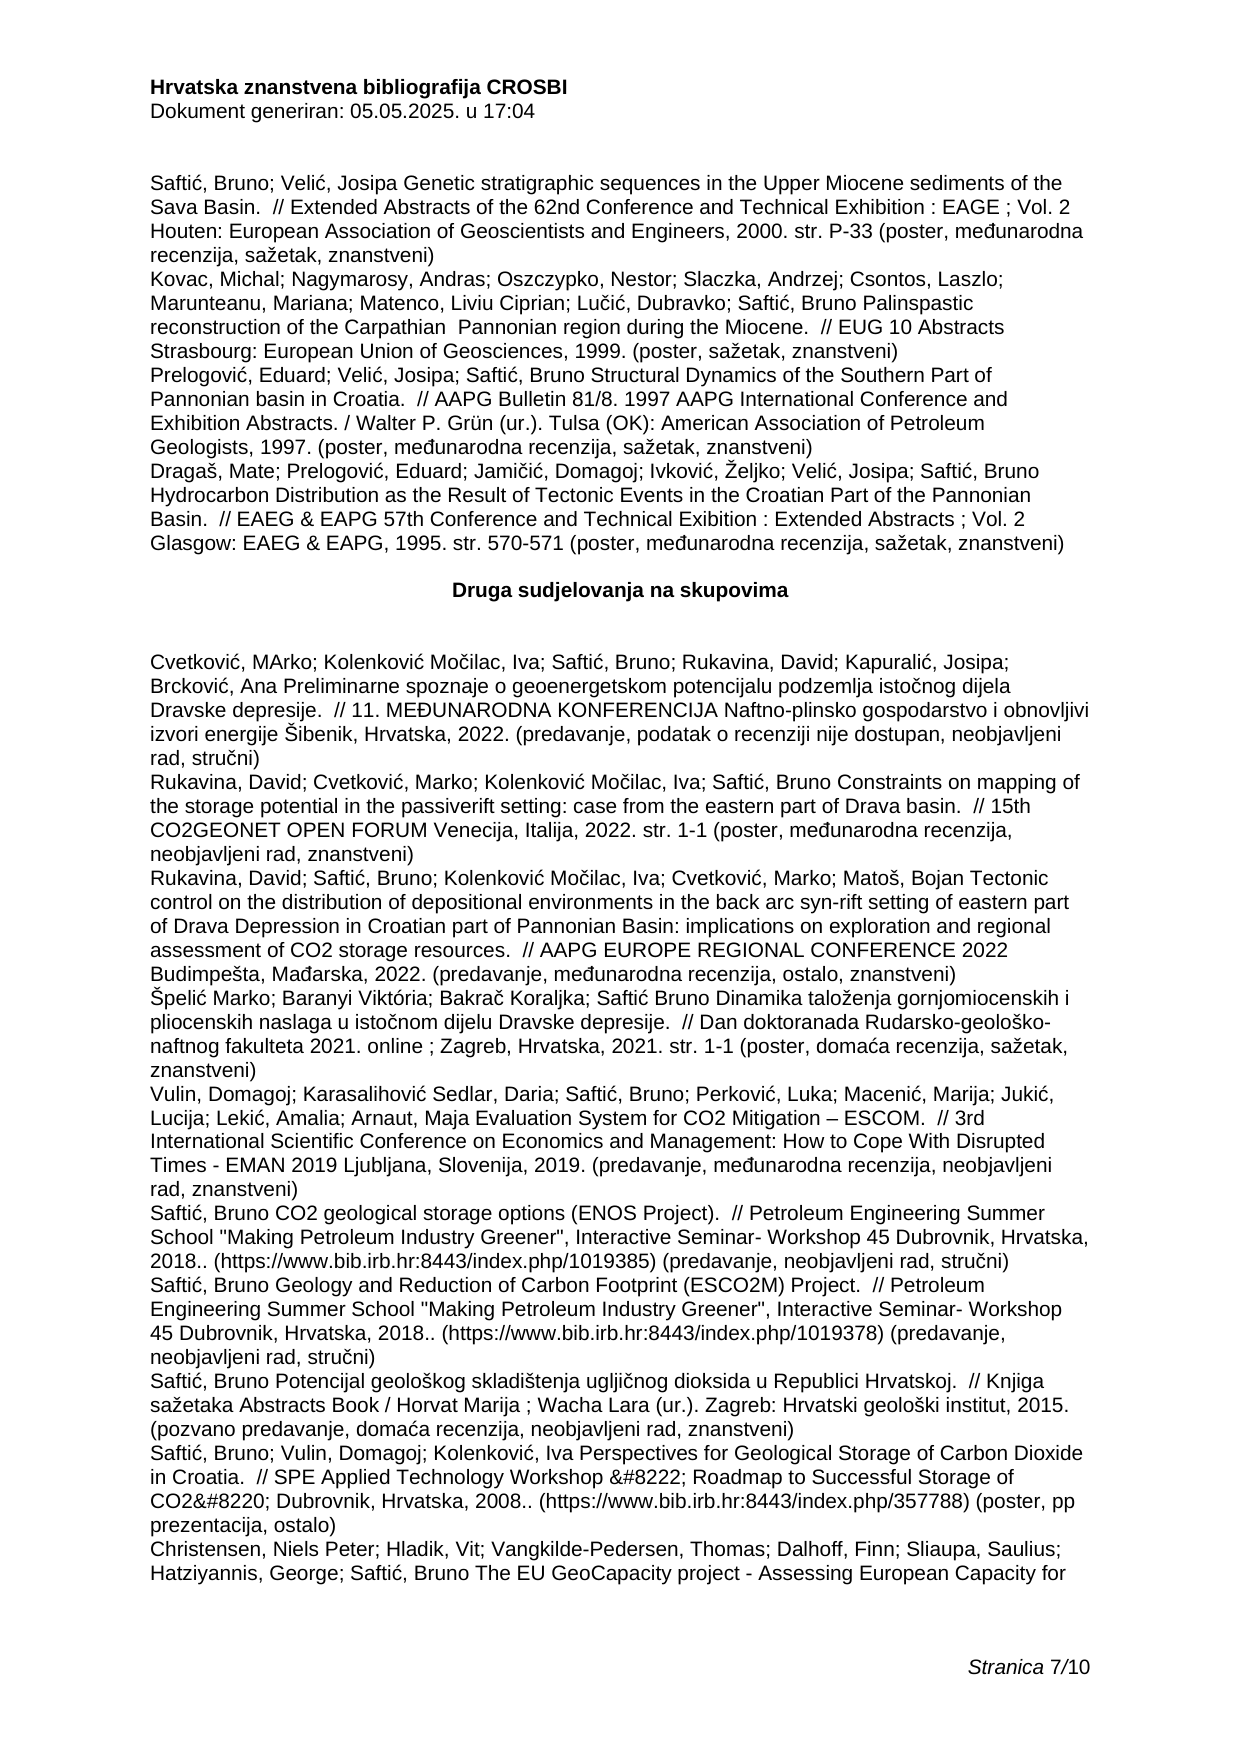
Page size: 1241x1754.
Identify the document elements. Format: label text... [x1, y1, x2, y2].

text Saftić, Bruno [150, 1369, 1090, 1441]
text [150, 1537, 1090, 1584]
text Kovac, Michal; Nagymarosy, Andras; Oszczypko, Nestor; Slaczka, Andrzej; Csontos, Laszlo; Marunteanu, Mariana; Matenco, Liviu Ciprian; Lučić, Dubravko; Saftić, Bruno [150, 267, 1090, 363]
text Saftić, Bruno; Vulin, Domagoj; Kolenković, Iva [150, 1441, 1090, 1537]
text Špelić Marko; Baranyi Viktória; Bakrač Koraljka; Saftić Bruno [150, 986, 1090, 1081]
text Vulin, Domagoj; Karasalihović Sedlar, Daria; Saftić, Bruno; Perković, Luka; Macenić, Marija; Jukić, Lucija; Lekić, Amalia; Arnaut, Maja [150, 1081, 1090, 1201]
text Dragaš, Mate; Prelogović, Eduard; Jamičić, Domagoj; Ivković, Željko; Velić, Josipa; Saftić, Bruno [150, 458, 1090, 554]
text Rukavina, David; Cvetković, Marko; Kolenković Močilac, Iva; Saftić, Bruno [150, 770, 1090, 866]
text Cvetković, MArko; Kolenković Močilac, Iva; Saftić, Bruno; Rukavina, David; Kapuralić, Josipa; Brcković, Ana [150, 650, 1090, 770]
text Saftić, Bruno [150, 1201, 1090, 1273]
text Saftić, Bruno [150, 1273, 1090, 1369]
subtitle Druga sudjelovanja na skupovima [150, 578, 1090, 602]
text Saftić, Bruno; Velić, Josipa [150, 171, 1090, 267]
text Prelogović, Eduard; Velić, Josipa; Saftić, Bruno [150, 363, 1090, 458]
text Rukavina, David; Saftić, Bruno; Kolenković Močilac, Iva; Cvetković, Marko; Matoš, Bojan [150, 866, 1090, 986]
